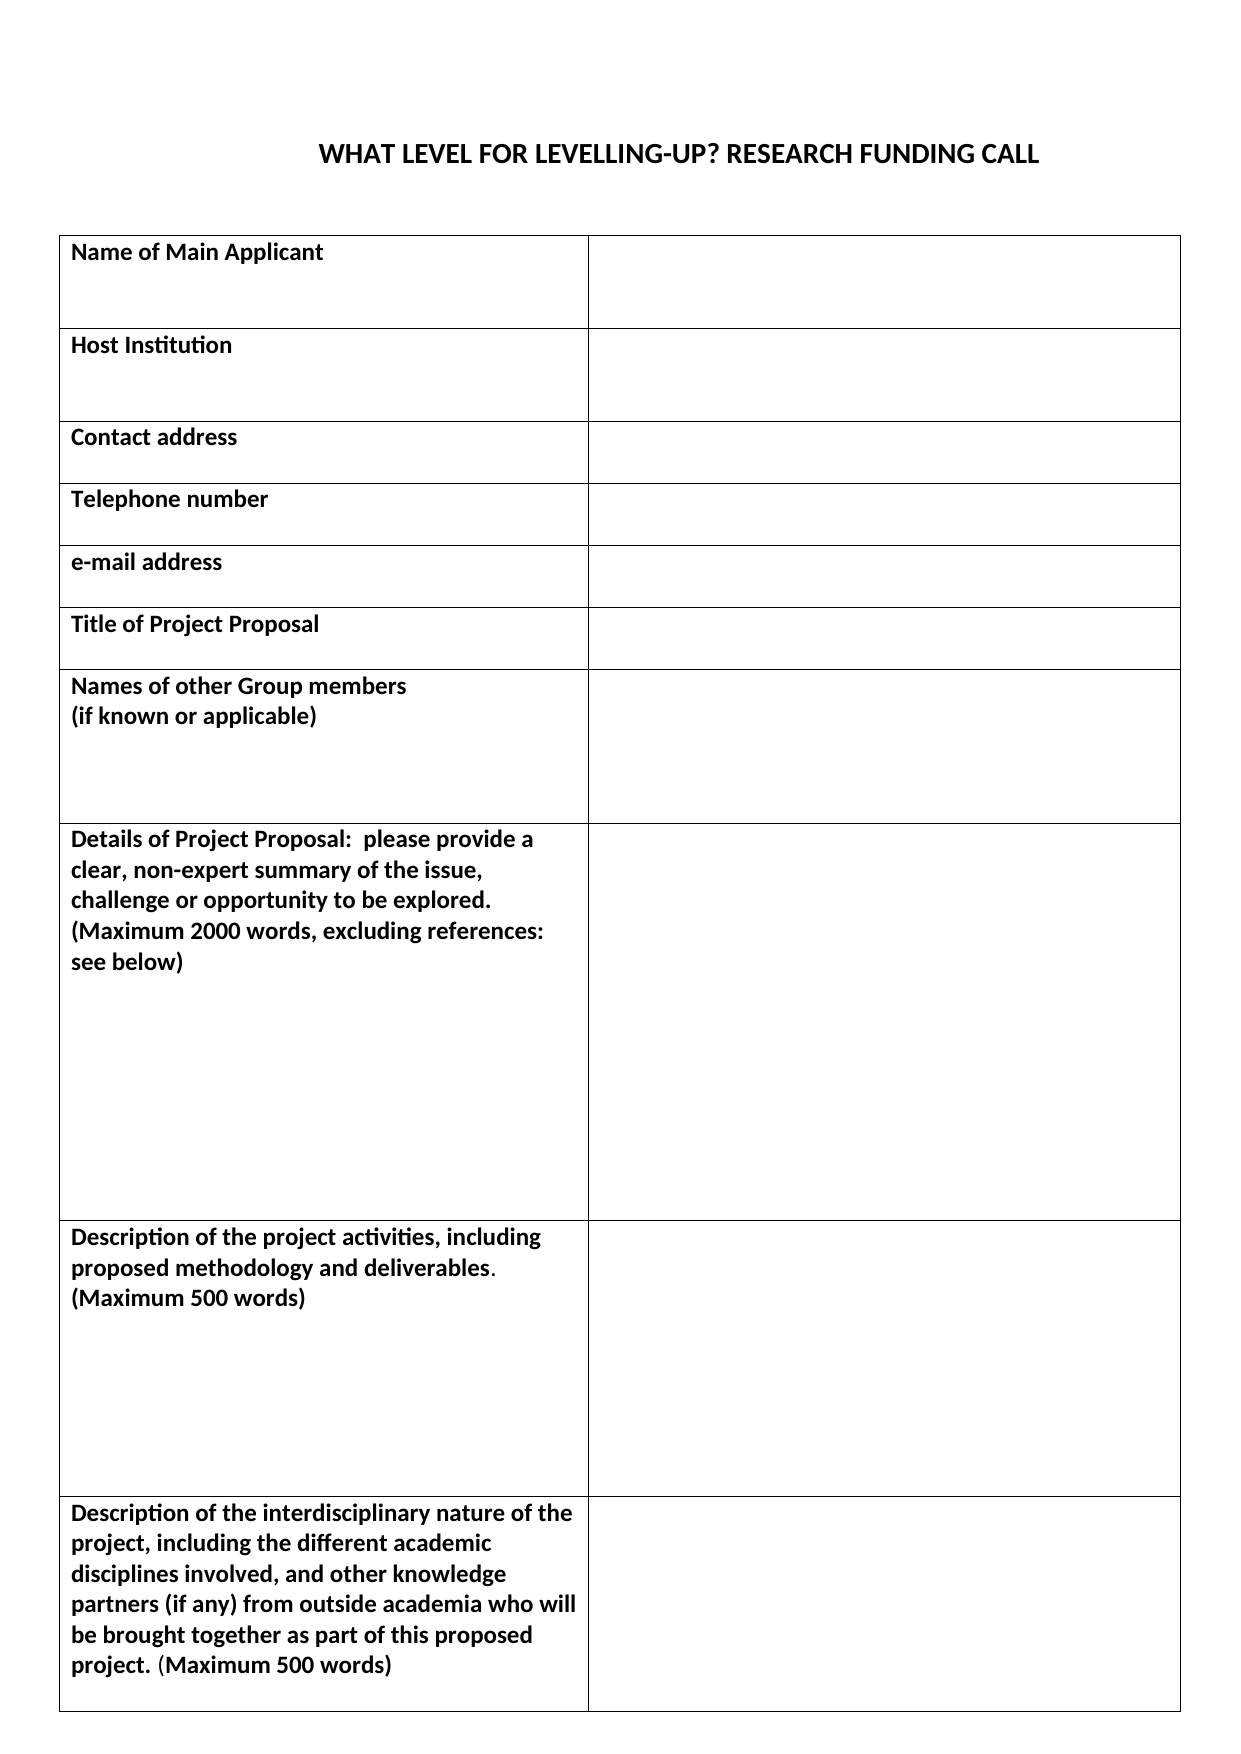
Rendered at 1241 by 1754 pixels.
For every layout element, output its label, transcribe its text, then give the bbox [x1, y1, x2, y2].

table_cell Title of Project Proposal [60, 608, 588, 669]
table_cell [589, 1497, 1180, 1711]
table_cell Telephone number [60, 484, 588, 545]
table_header [589, 236, 1180, 328]
text WHAT LEVEL FOR LEVELLING-UP? RESEARCH FUNDING CALL [59, 135, 1240, 171]
table_cell Host Institution [60, 329, 588, 421]
table_cell [589, 1221, 1180, 1496]
table_cell e-mail address [60, 546, 588, 607]
table_cell Contact address [60, 422, 588, 483]
table_cell [589, 670, 1180, 822]
table_cell Description of the interdisciplinary nature of the project, including the different academic disciplines involved, and other knowledge partners (if any) from outside academia who will be brought together as part of this proposed project. (Maximum 500 words) [60, 1497, 588, 1711]
table_cell [589, 546, 1180, 607]
table_cell Description of the project activities, including proposed methodology and deliverables. (Maximum 500 words) [60, 1221, 588, 1496]
table_cell [589, 608, 1180, 669]
table_cell [589, 422, 1180, 483]
table_cell [589, 484, 1180, 545]
table_cell Details of Project Proposal: please provide a clear, non-expert summary of the issue, challenge or opportunity to be explored. (Maximum 2000 words, excluding references: see below) [60, 824, 588, 1220]
table_header Name of Main Applicant [60, 236, 588, 328]
table_cell Names of other Group members (if known or applicable) [60, 670, 588, 822]
table_cell [589, 329, 1180, 421]
table_cell [589, 824, 1180, 1220]
